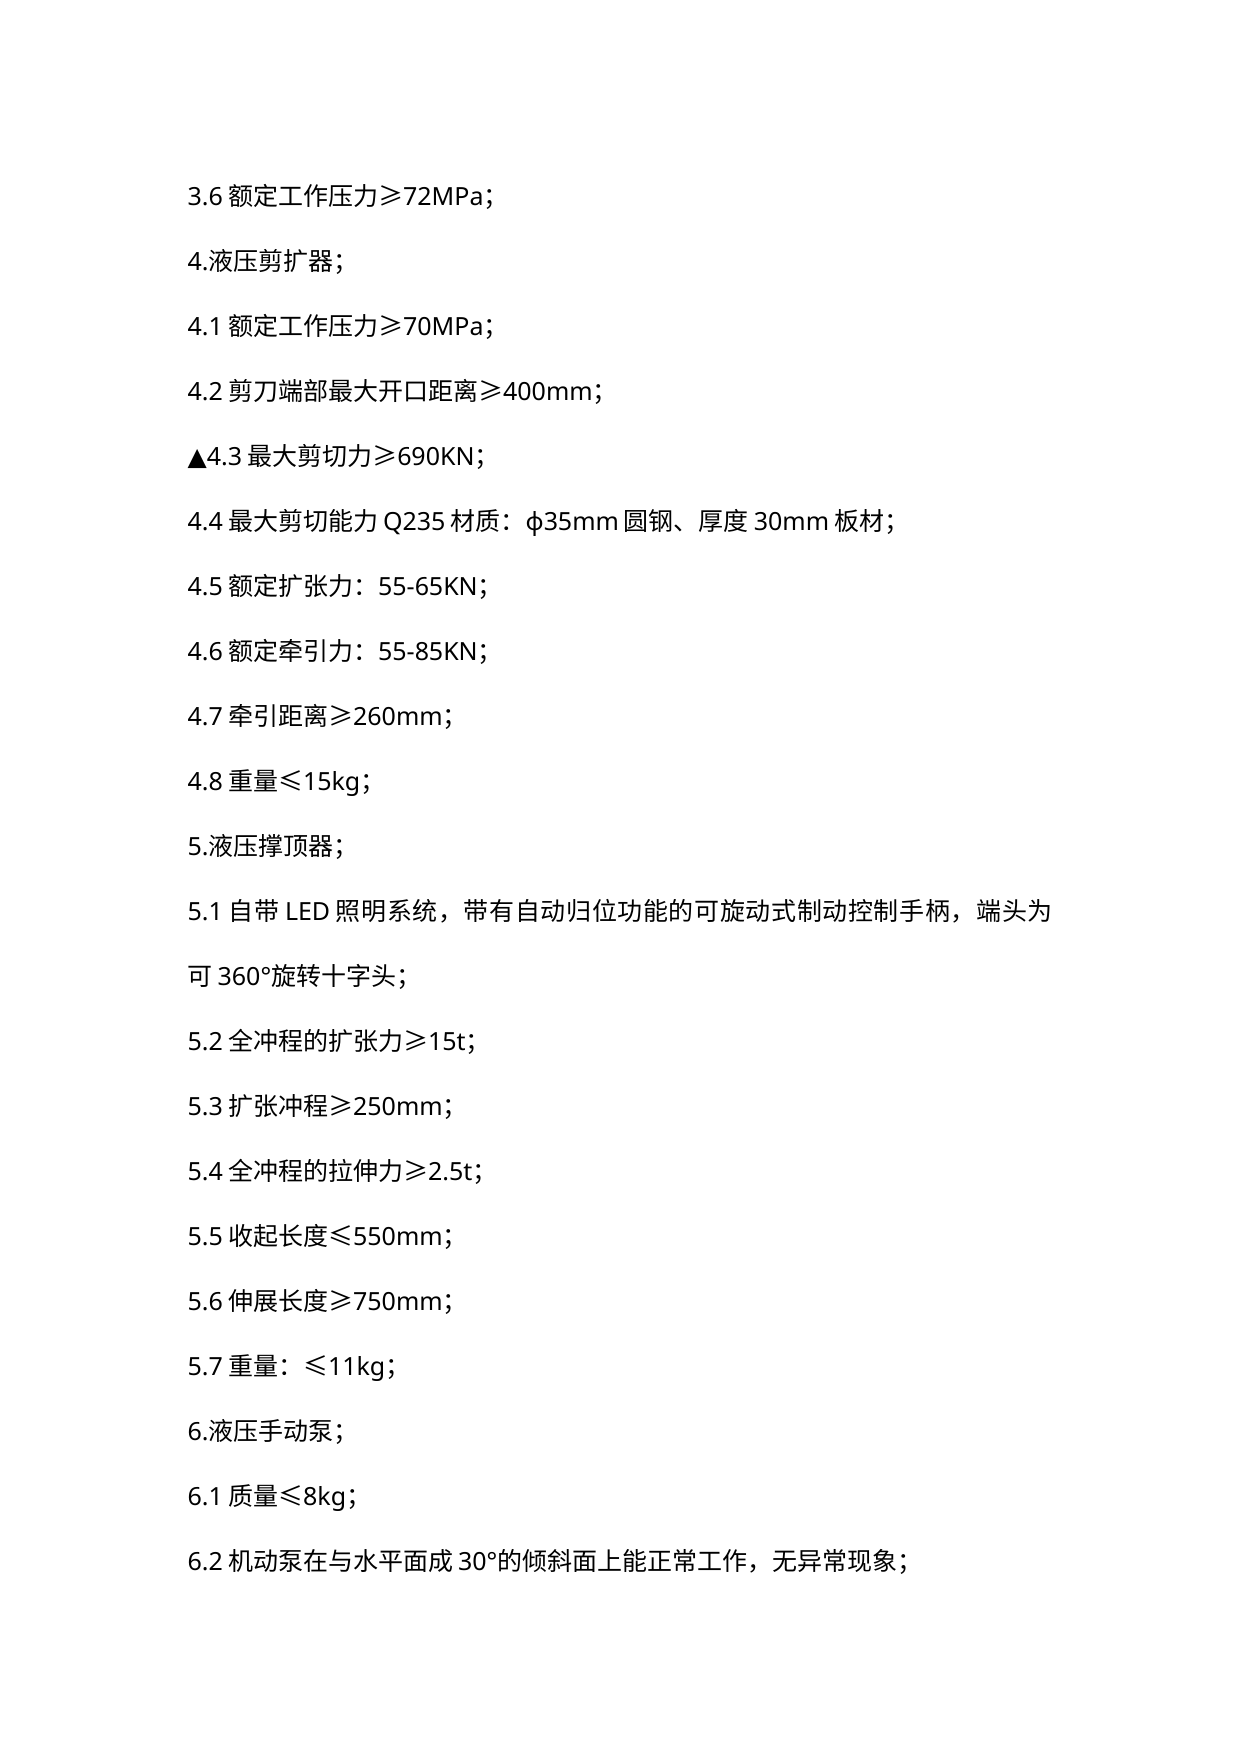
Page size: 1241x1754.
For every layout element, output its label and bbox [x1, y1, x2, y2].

list [187, 162, 1053, 1592]
